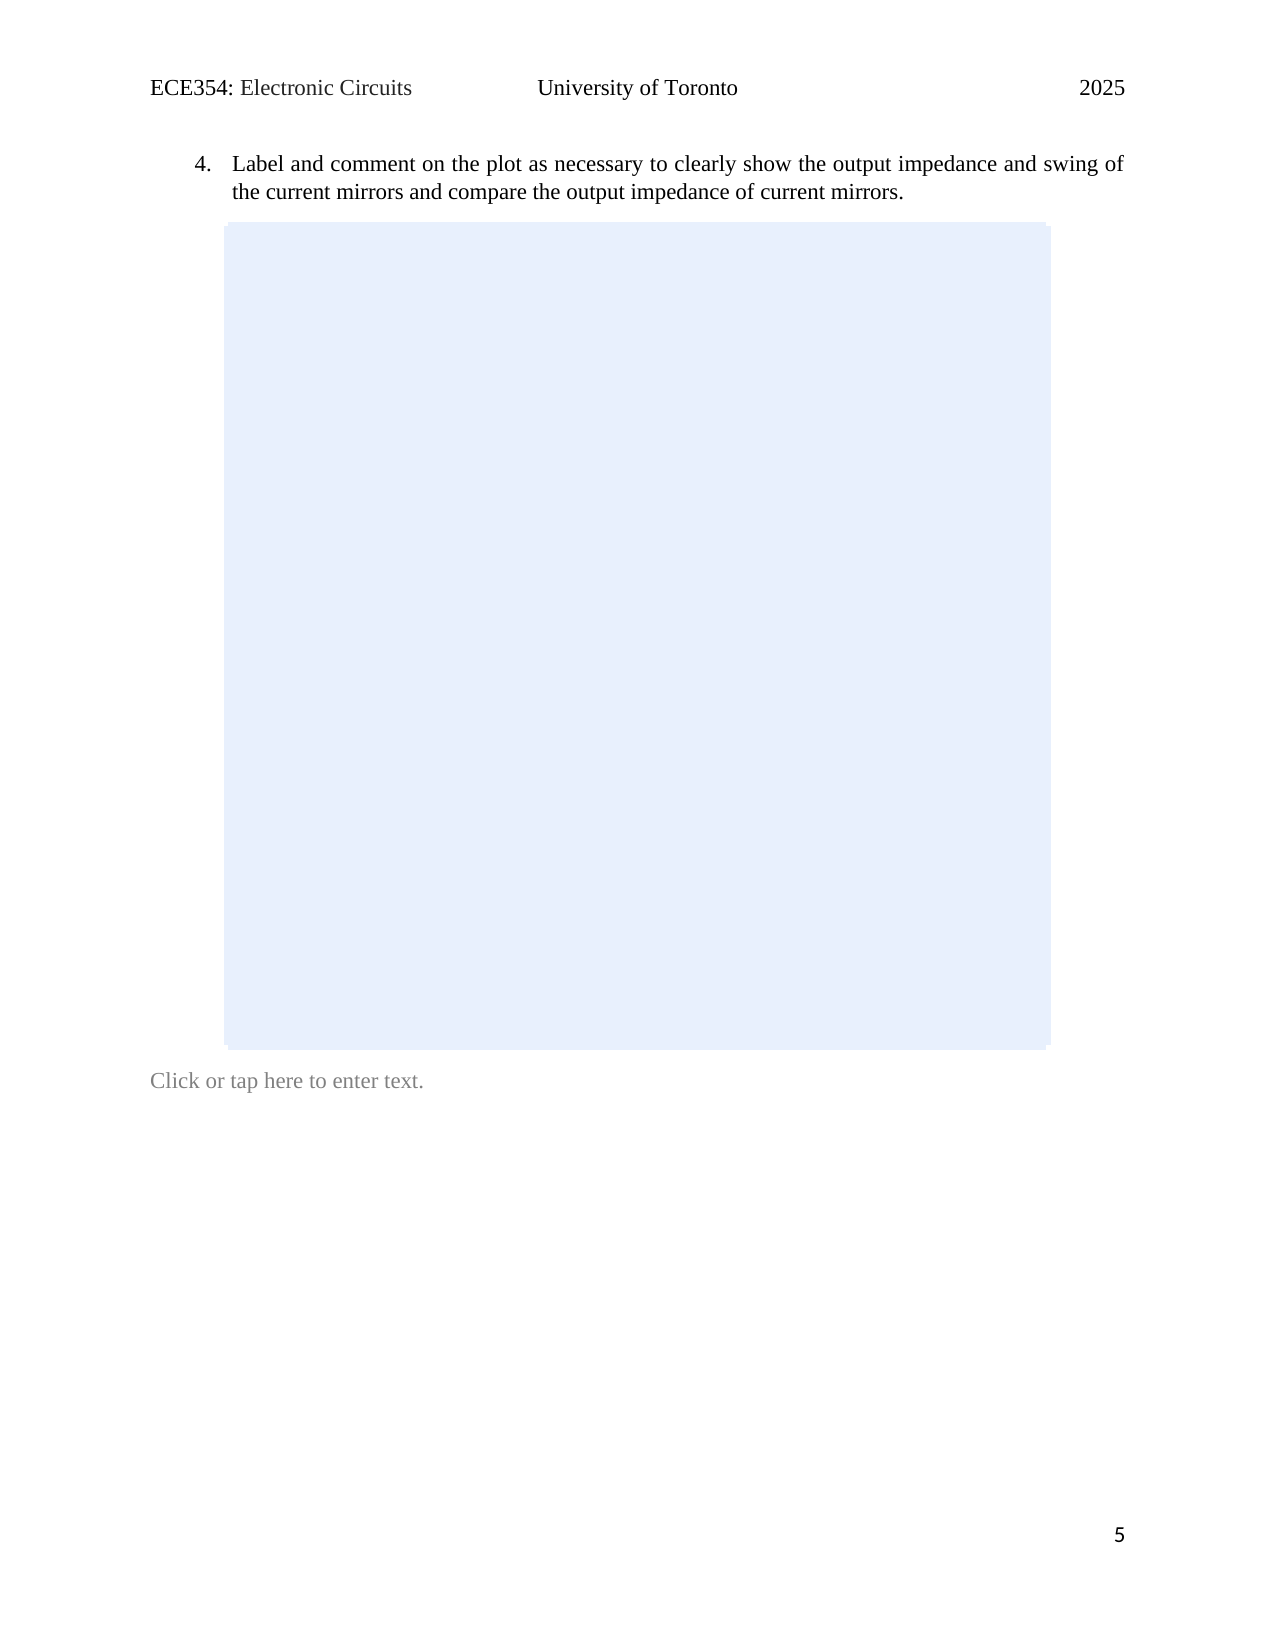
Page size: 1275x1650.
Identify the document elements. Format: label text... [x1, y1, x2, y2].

list Label and comment on the plot as necessary to clearly show the output impedance and swing of the current mirrors and compare the output impedance of current mirrors. [194, 150, 1125, 204]
picture [224, 222, 1051, 1050]
